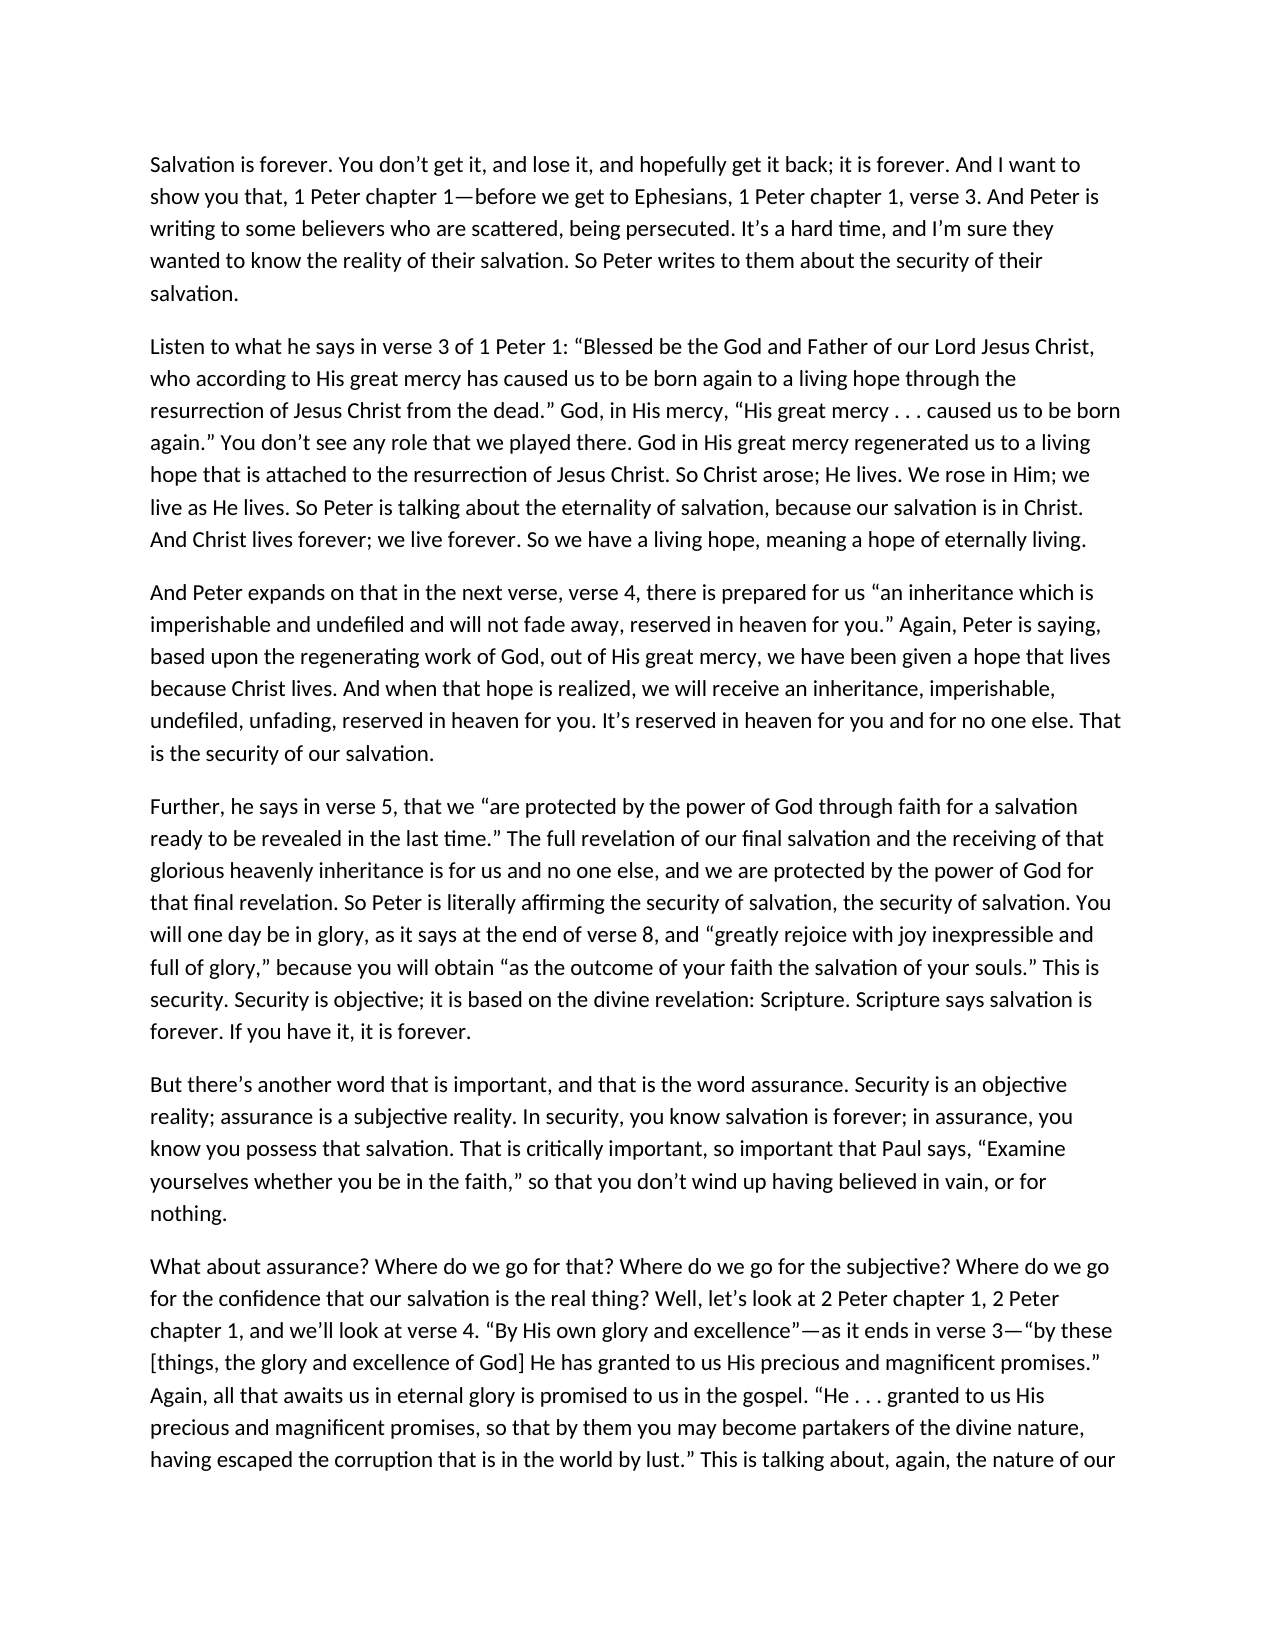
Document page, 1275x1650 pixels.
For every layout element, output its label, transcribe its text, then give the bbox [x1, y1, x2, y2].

text Salvation is forever. You don’t get it, and lose it, and hopefully get it back; it is forever. And I want to show you that, 1 Peter chapter 1—before we get to Ephesians, 1 Peter chapter 1, verse 3. And Peter is writing to some believers who are scattered, being persecuted. It’s a hard time, and I’m sure they wanted to know the reality of their salvation. So Peter writes to them about the security of their salvation. [150, 150, 1125, 307]
text But there’s another word that is important, and that is the word assurance. Security is an objective reality; assurance is a subjective reality. In security, you know salvation is forever; in assurance, you know you possess that salvation. That is critically important, so important that Paul says, “Examine yourselves whether you be in the faith,” so that you don’t wind up having believed in vain, or for nothing. [150, 1070, 1125, 1227]
text And Peter expands on that in the next verse, verse 4, there is prepared for us “an inheritance which is imperishable and undefiled and will not fade away, reserved in heaven for you.” Again, Peter is saying, based upon the regenerating work of God, out of His great mercy, we have been given a hope that lives because Christ lives. And when that hope is realized, we will receive an inheritance, imperishable, undefiled, unfading, reserved in heaven for you. It’s reserved in heaven for you and for no one else. That is the security of our salvation. [150, 578, 1125, 767]
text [150, 1252, 1125, 1473]
text Listen to what he says in verse 3 of 1 Peter 1: “Blessed be the God and Father of our Lord Jesus Christ, who according to His great mercy has caused us to be born again to a living hope through the resurrection of Jesus Christ from the dead.” God, in His mercy, “His great mercy . . . caused us to be born again.” You don’t see any role that we played there. God in His great mercy regenerated us to a living hope that is attached to the resurrection of Jesus Christ. So Christ arose; He lives. We rose in Him; we live as He lives. So Peter is talking about the eternality of salvation, because our salvation is in Christ. And Christ lives forever; we live forever. So we have a living hope, meaning a hope of eternally living. [150, 332, 1125, 553]
text Further, he says in verse 5, that we “are protected by the power of God through faith for a salvation ready to be revealed in the last time.” The full revelation of our final salvation and the receiving of that glorious heavenly inheritance is for us and no one else, and we are protected by the power of God for that final revelation. So Peter is literally affirming the security of salvation, the security of salvation. You will one day be in glory, as it says at the end of verse 8, and “greatly rejoice with joy inexpressible and full of glory,” because you will obtain “as the outcome of your faith the salvation of your souls.” This is security. Security is objective; it is based on the divine revelation: Scripture. Scripture says salvation is forever. If you have it, it is forever. [150, 792, 1125, 1045]
